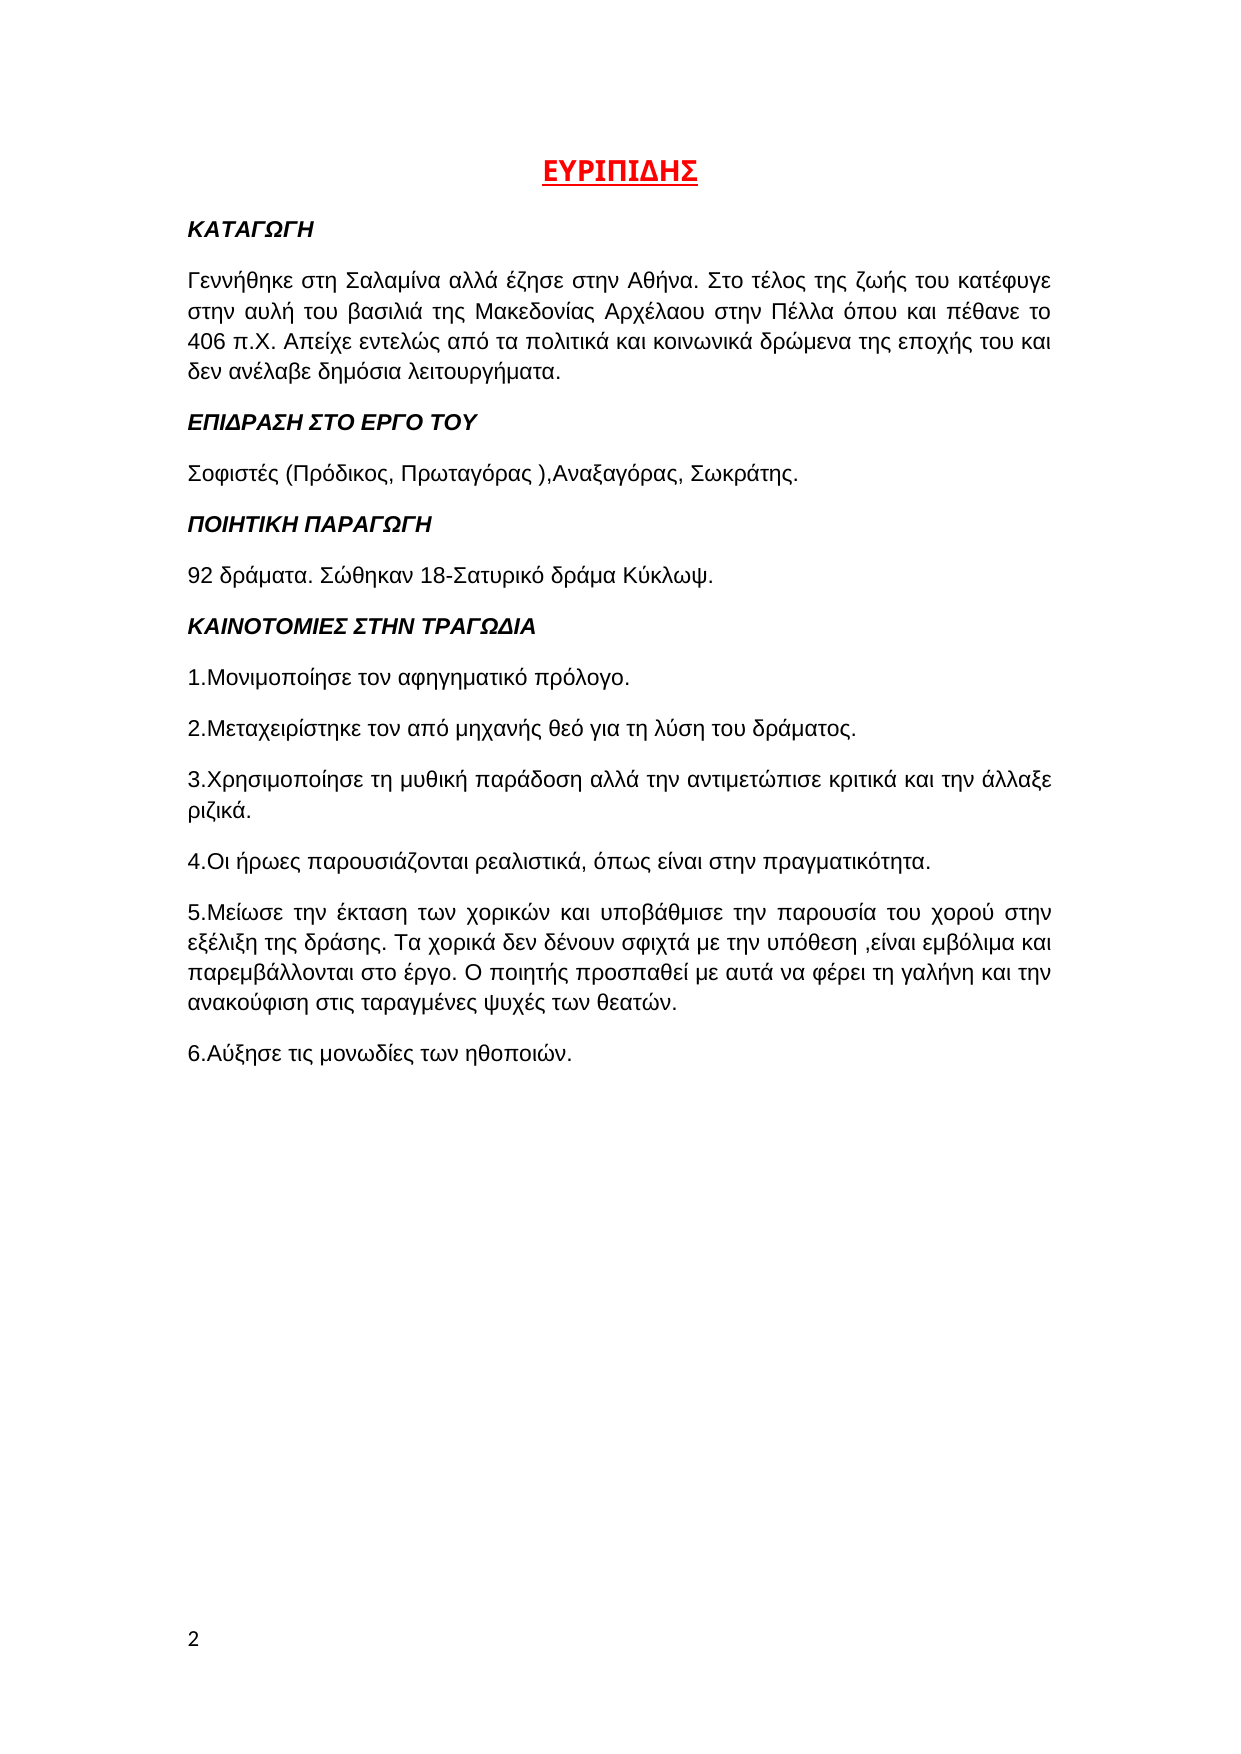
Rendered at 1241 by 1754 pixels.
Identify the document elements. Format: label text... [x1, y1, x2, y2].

text ΕΥΡΙΠΙΔΗΣ [187, 150, 1053, 190]
text 2.Μεταχειρίστηκε τον από μηχανής θεό για τη λύση του δράματος. [187, 715, 1053, 742]
text ΕΠΙΔΡΑΣΗ ΣΤΟ ΕΡΓΟ ΤΟΥ [187, 409, 1053, 436]
text Γεννήθηκε στη Σαλαμίνα αλλά έζησε στην Αθήνα. Στο τέλος της ζωής του κατέφυγε στην αυλή του βασιλιά της Μακεδονίας Αρχέλαου στην Πέλλα όπου και πέθανε το 406 π.Χ. Απείχε εντελώς από τα πολιτικά και κοινωνικά δρώμενα της εποχής του και δεν ανέλαβε δημόσια λειτουργήματα. [187, 267, 1053, 384]
text ΠΟΙΗΤΙΚΗ ΠΑΡΑΓΩΓΗ [187, 511, 1053, 538]
text 4.Οι ήρωες παρουσιάζονται ρεαλιστικά, όπως είναι στην πραγματικότητα. [187, 848, 1053, 874]
text ΚΑΤΑΓΩΓΗ [187, 216, 1053, 243]
text Σοφιστές (Πρόδικος, Πρωταγόρας ),Αναξαγόρας, Σωκράτης. [187, 460, 1053, 487]
text 5.Μείωσε την έκταση των χορικών και υποβάθμισε την παρουσία του χορού στην εξέλιξη της δράσης. Τα χορικά δεν δένουν σφιχτά με την υπόθεση ,είναι εμβόλιμα και παρεμβάλλονται στο έργο. Ο ποιητής προσπαθεί με αυτά να φέρει τη γαλήνη και την ανακούφιση στις ταραγμένες ψυχές των θεατών. [187, 899, 1053, 1016]
text 1.Μονιμοποίησε τον αφηγηματικό πρόλογο. [187, 664, 1053, 691]
text 92 δράματα. Σώθηκαν 18-Σατυρικό δράμα Κύκλωψ. [187, 562, 1053, 589]
text ΚΑΙΝΟΤΟΜΙΕΣ ΣΤΗΝ ΤΡΑΓΩΔΙΑ [187, 613, 1053, 640]
text 3.Χρησιμοποίησε τη μυθική παράδοση αλλά την αντιμετώπισε κριτικά και την άλλαξε ριζικά. [187, 766, 1053, 823]
text 6.Αύξησε τις μονωδίες των ηθοποιών. [187, 1040, 1053, 1067]
